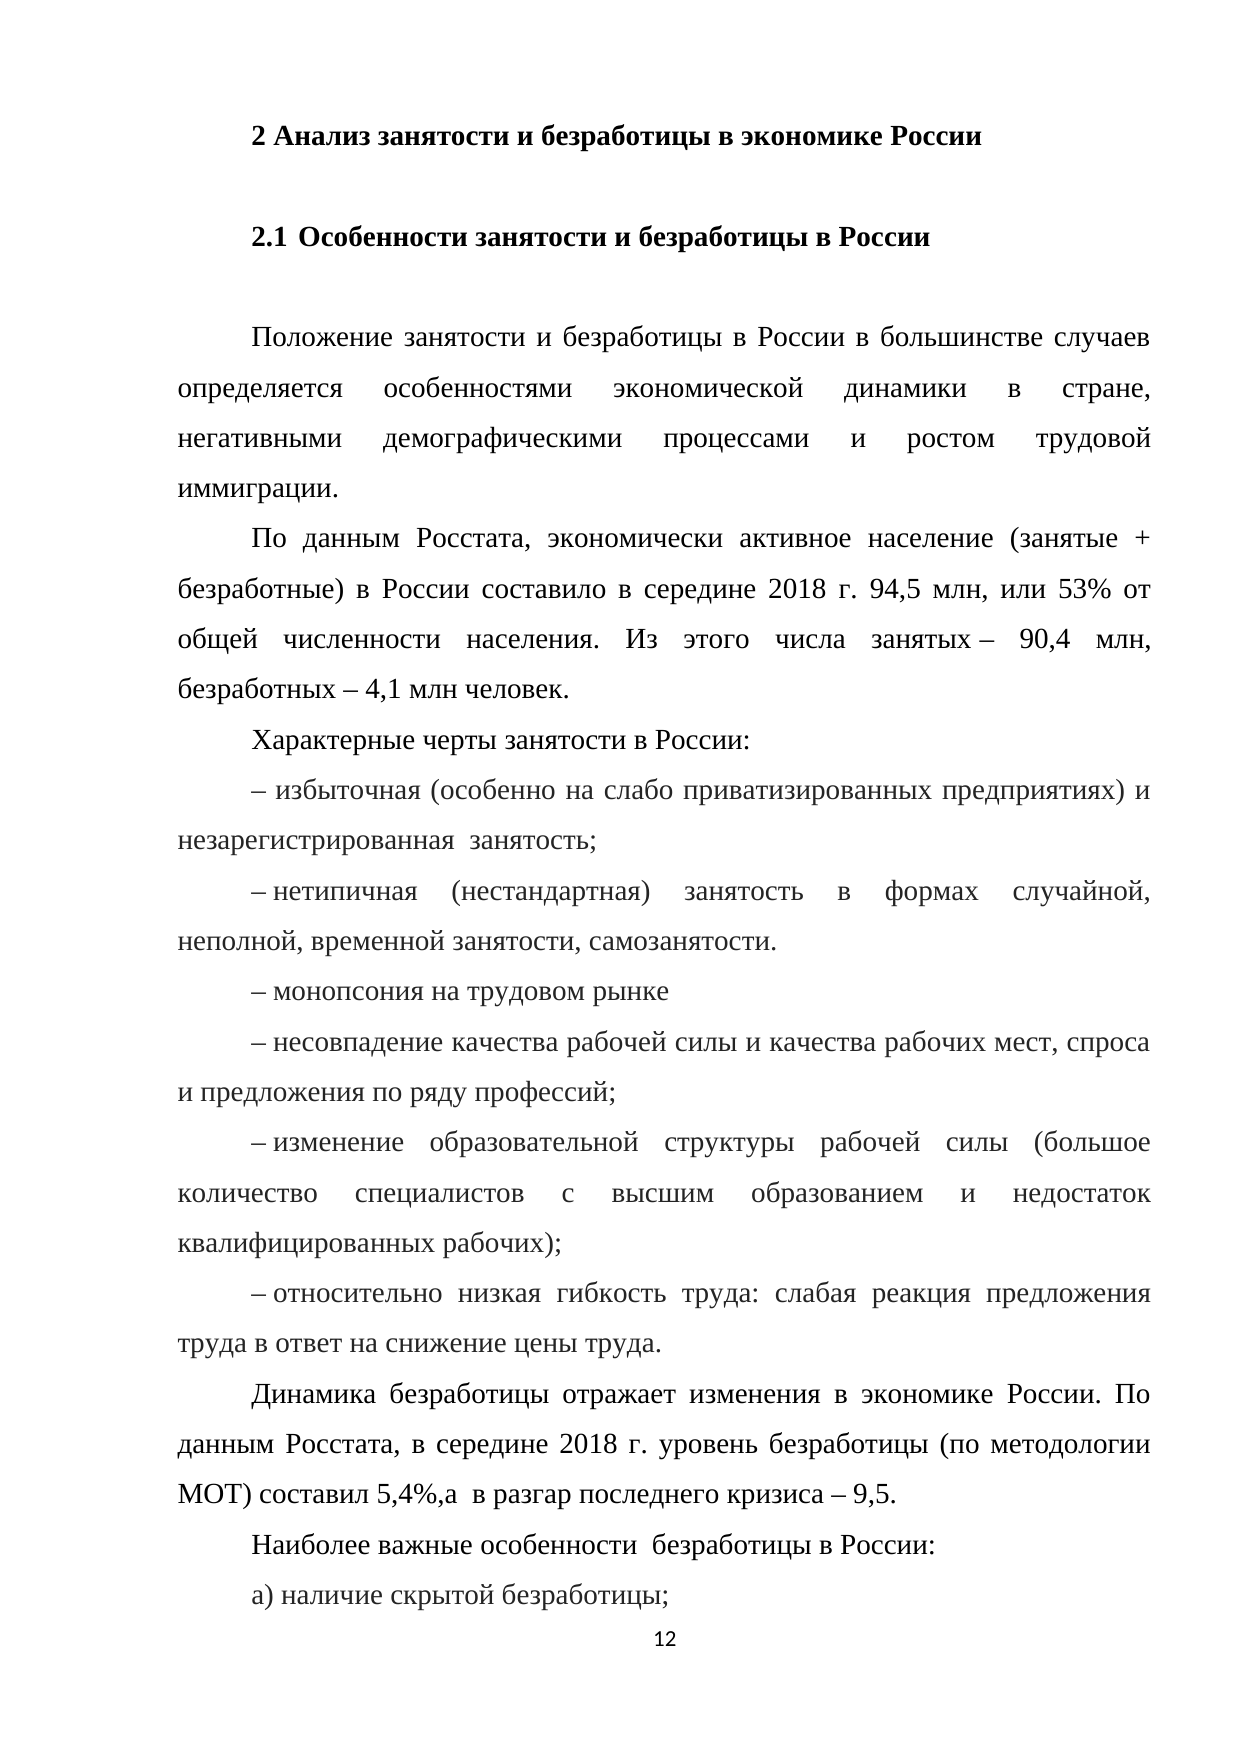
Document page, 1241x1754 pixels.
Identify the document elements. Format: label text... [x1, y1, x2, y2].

text Характерные черты занятости в России: [177, 722, 1152, 755]
text – монопсония на трудовом рынке [177, 973, 1152, 1007]
list Особенности занятости и безработицы в России [251, 219, 1152, 252]
text – изменение образовательной структуры рабочей силы (большое количество специалистов с высшим образованием и недостаток квалифицированных рабочих); [177, 1124, 1152, 1258]
text – нетипичная (нестандартная) занятость в формах случайной, неполной, временной занятости, самозанятости. [177, 873, 1152, 957]
text а) наличие скрытой безработицы; [177, 1577, 1152, 1611]
text – несовпадение качества рабочей силы и качества рабочих мест, спроса и предложения по ряду профессий; [177, 1024, 1152, 1108]
text Наиболее важные особенности безработицы в России: [177, 1527, 1152, 1560]
text – относительно низкая гибкость труда: слабая реакция предложения труда в ответ на снижение цены труда. [177, 1275, 1152, 1359]
text Положение занятости и безработицы в России в большинстве случаев определяется особенностями экономической динамики в стране, негативными демографическими процессами и ростом трудовой иммиграции. [177, 319, 1152, 504]
list Анализ занятости и безработицы в экономике России [177, 118, 1152, 152]
text По данным Росстата, экономически активное население (занятые + безработные) в России составило в середине 2018 г. 94,5 млн, или 53% от общей численности населения. Из этого числа занятых – 90,4 млн, безработных – 4,1 млн человек. [177, 521, 1152, 705]
text – избыточная (особенно на слабо приватизированных предприятиях) и незарегистрированная занятость; [177, 772, 1152, 856]
text Динамика безработицы отражает изменения в экономике России. По данным Росстата, в середине 2018 г. уровень безработицы (по методологии МОТ) составил 5,4%,а в разгар последнего кризиса – 9,5. [177, 1376, 1152, 1510]
